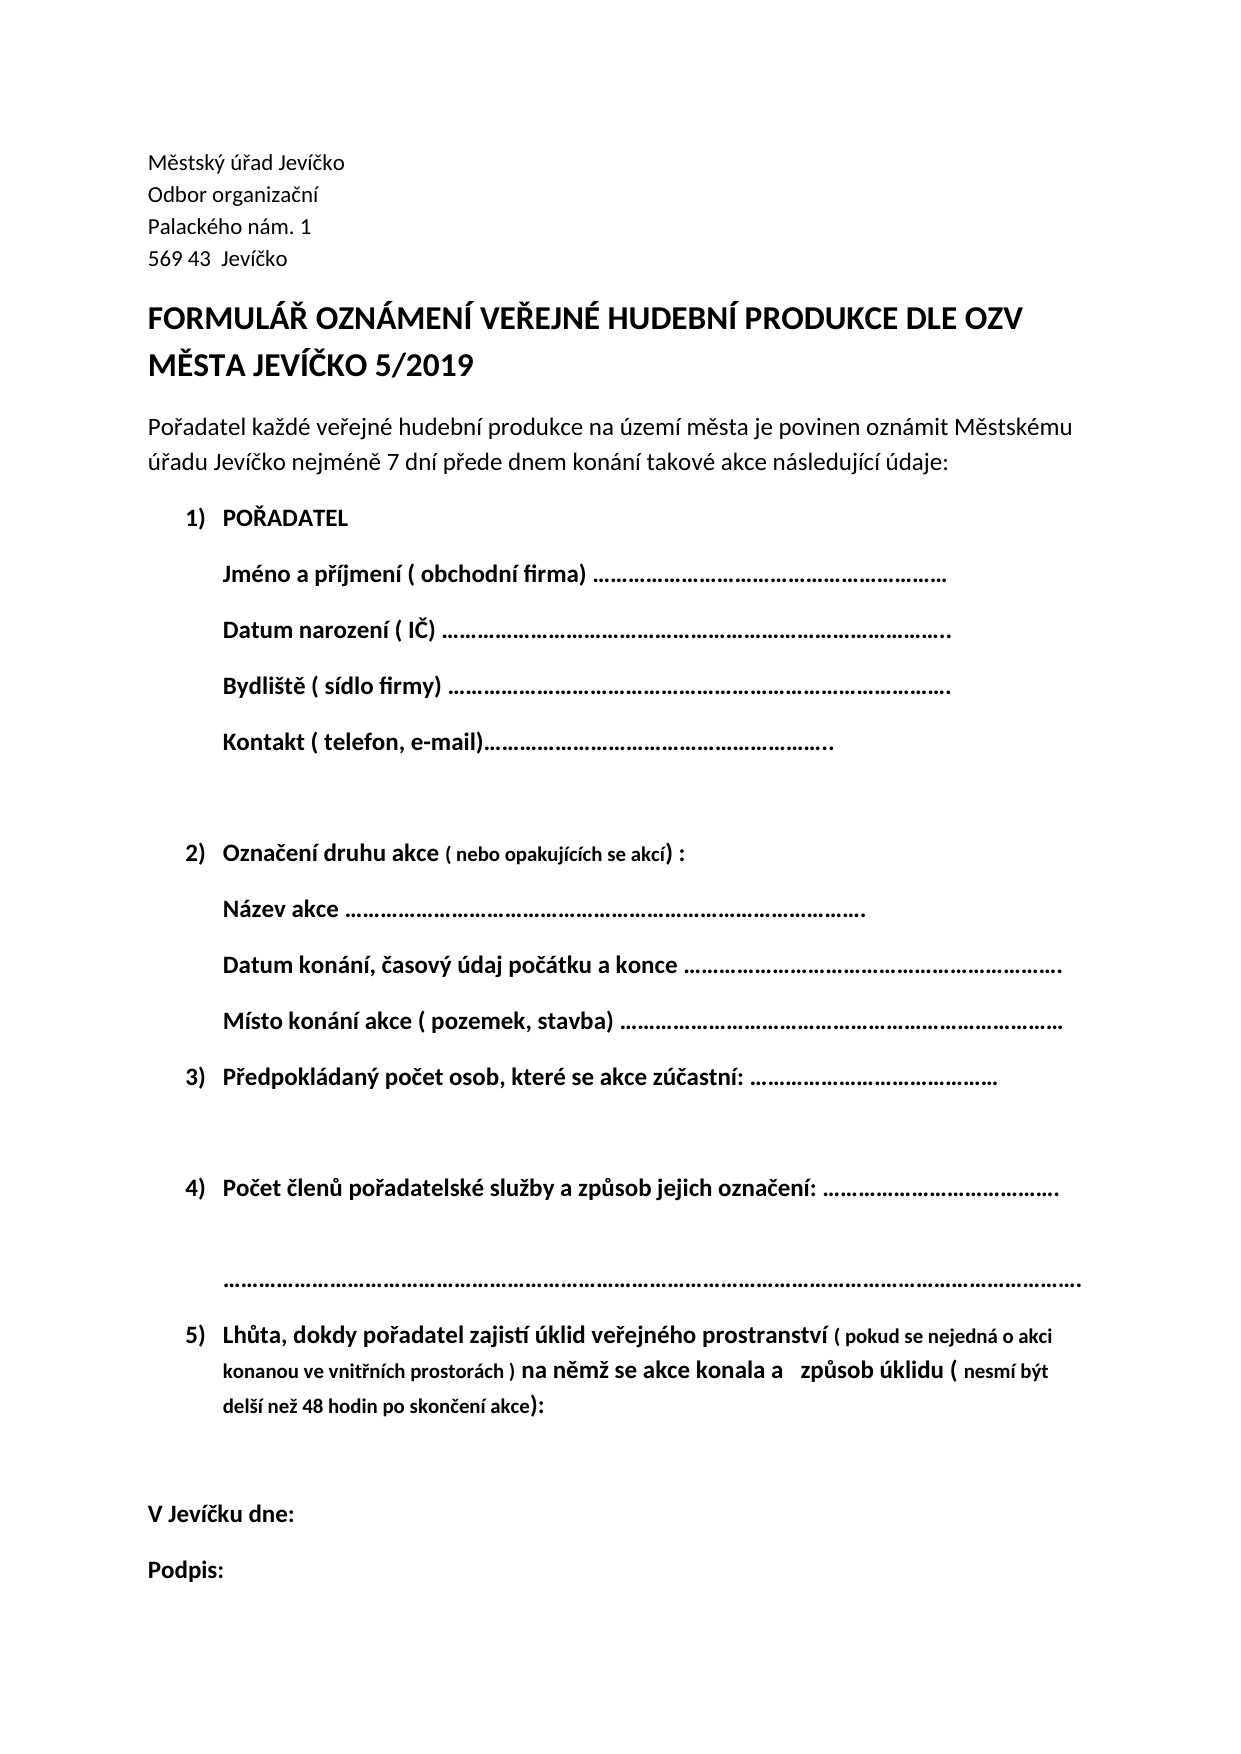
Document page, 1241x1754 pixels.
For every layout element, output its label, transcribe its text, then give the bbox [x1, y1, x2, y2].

list Předpokládaný počet osob, které se akce zúčastní: …………………………………… [185, 1061, 1093, 1091]
list Lhůta, dokdy pořadatel zajistí úklid veřejného prostranství ( pokud se nejedná o akci konanou ve vnitřních prostorách ) na němž se akce konala a způsob úklidu ( nesmí být delší než 48 hodin po skončení akce): [185, 1319, 1093, 1419]
text FORMULÁŘ OZNÁMENÍ VEŘEJNÉ HUDEBNÍ PRODUKCE DLE OZV MĚSTA JEVÍČKO 5/2019 [148, 297, 1093, 385]
text 569 43 Jevíčko [148, 244, 1093, 272]
text Palackého nám. 1 [148, 212, 1093, 240]
text Pořadatel každé veřejné hudební produkce na území města je povinen oznámit Městskému úřadu Jevíčko nejméně 7 dní přede dnem konání takové akce následující údaje: [148, 412, 1093, 477]
text Název akce ……………………………………………………………………………. [223, 893, 1093, 924]
text Bydliště ( sídlo firmy) …………………………………………………………………………. [223, 670, 1093, 700]
text Jméno a příjmení ( obchodní firma) …………………………………………………… [223, 558, 1093, 589]
text Datum konání, časový údaj počátku a konce ………………………………………………………. [223, 949, 1093, 979]
text Kontakt ( telefon, e-mail)………………………………………………….. [223, 726, 1093, 756]
text Odbor organizační [148, 180, 1093, 208]
text Místo konání akce ( pozemek, stavba) ………………………………………………………………… [223, 1005, 1093, 1035]
list Označení druhu akce ( nebo opakujících se akcí) : [185, 837, 1093, 868]
text Městský úřad Jevíčko [148, 148, 1093, 176]
list Počet členů pořadatelské služby a způsob jejich označení: …………………………………. [185, 1172, 1093, 1203]
text V Jevíčku dne: [148, 1498, 1093, 1529]
list POŘADATEL [185, 502, 1093, 533]
text ………………………………………………………………………………………………………………………………. [223, 1263, 1093, 1294]
text Podpis: [148, 1554, 1093, 1584]
text Datum narození ( IČ) ………………………………………………………………………….. [223, 614, 1093, 644]
